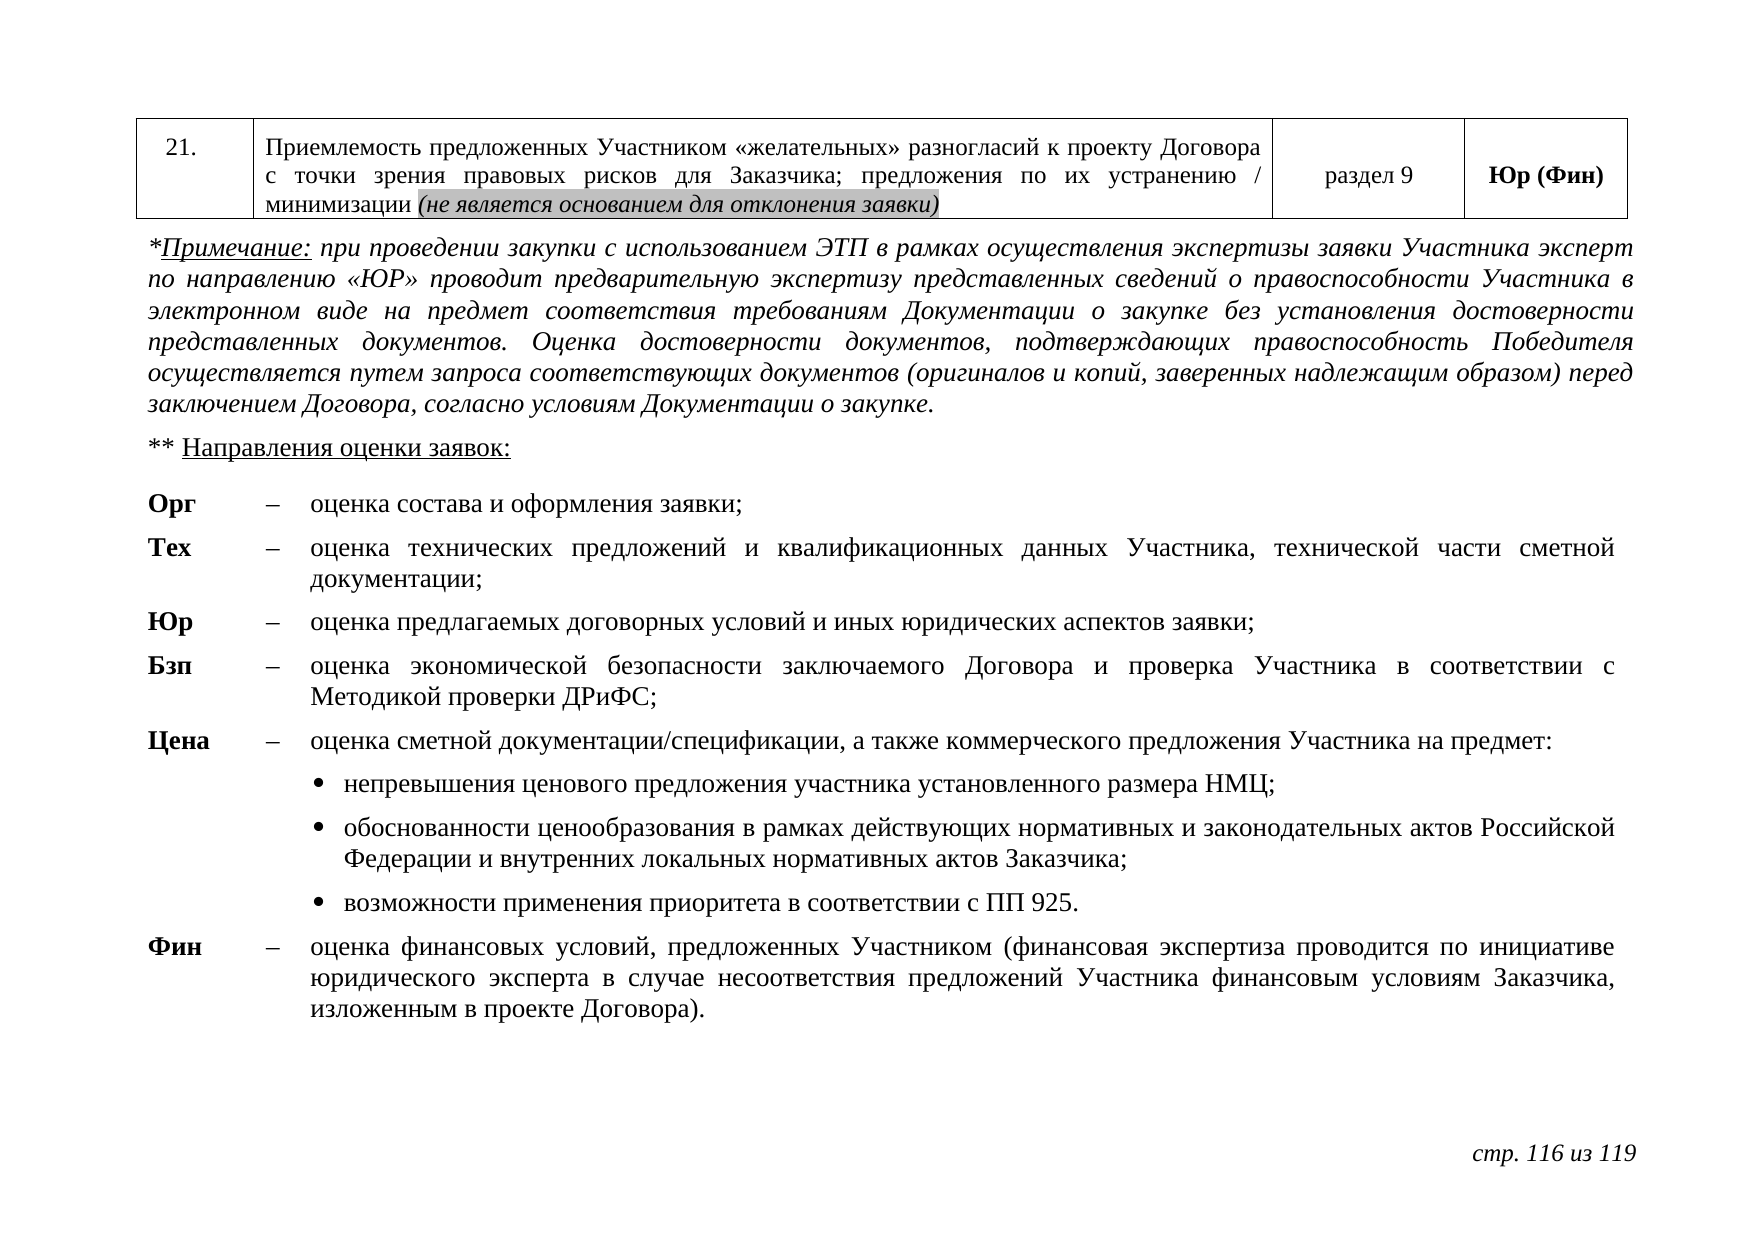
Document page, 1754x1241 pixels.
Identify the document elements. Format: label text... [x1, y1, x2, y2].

table_header оценка состава и оформления заявки; [299, 475, 1628, 518]
table_cell оценка экономической безопасности заключаемого Договора и проверка Участника в соответствии с Методикой проверки ДРиФС; [299, 637, 1628, 711]
text *Примечание: при проведении закупки с использованием ЭТП в рамках осуществления экспертизы заявки Участника эксперт по направлению «ЮР» проводит предварительную экспертизу представленных сведений о правоспособности Участника в электронном виде на предмет соответствия требованиям Документации о закупке без установления достоверности представленных документов. Оценка достоверности документов, подтверждающих правоспособность Победителя осуществляется путем запроса соответствующих документов (оригиналов и копий, заверенных надлежащим образом) перед заключением Договора, согласно условиям Документации о закупке. [148, 231, 1636, 418]
table_header Орг [136, 475, 254, 518]
table_cell Бзп [136, 637, 254, 711]
text ** Направления оценки заявок: [148, 431, 1636, 462]
table_cell – [255, 518, 299, 593]
table_cell оценка технических предложений и квалификационных данных Участника, технической части сметной документации; [299, 518, 1628, 593]
table_cell – [255, 711, 299, 917]
table_cell – [255, 637, 299, 711]
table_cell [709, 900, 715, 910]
table_cell Юр (Фин) [1465, 119, 1627, 218]
table_cell [137, 119, 253, 218]
table_cell оценка предлагаемых договорных условий и иных юридических аспектов заявки; [299, 593, 1628, 637]
table_cell Тех [136, 518, 254, 593]
table_cell Приемлемость предложенных Участником «желательных» разногласий к проекту Договора с точки зрения правовых рисков для Заказчика; предложения по их устранению / минимизации (не является основанием для отклонения заявки) [254, 119, 1272, 218]
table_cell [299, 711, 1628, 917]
table_cell – [255, 593, 299, 637]
table_cell раздел 9 [1273, 119, 1464, 218]
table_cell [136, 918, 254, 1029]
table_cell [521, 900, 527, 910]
table_cell Юр [136, 593, 254, 637]
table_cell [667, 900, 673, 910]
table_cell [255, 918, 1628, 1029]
table_cell Цена [136, 711, 254, 917]
table_header – [255, 475, 299, 518]
